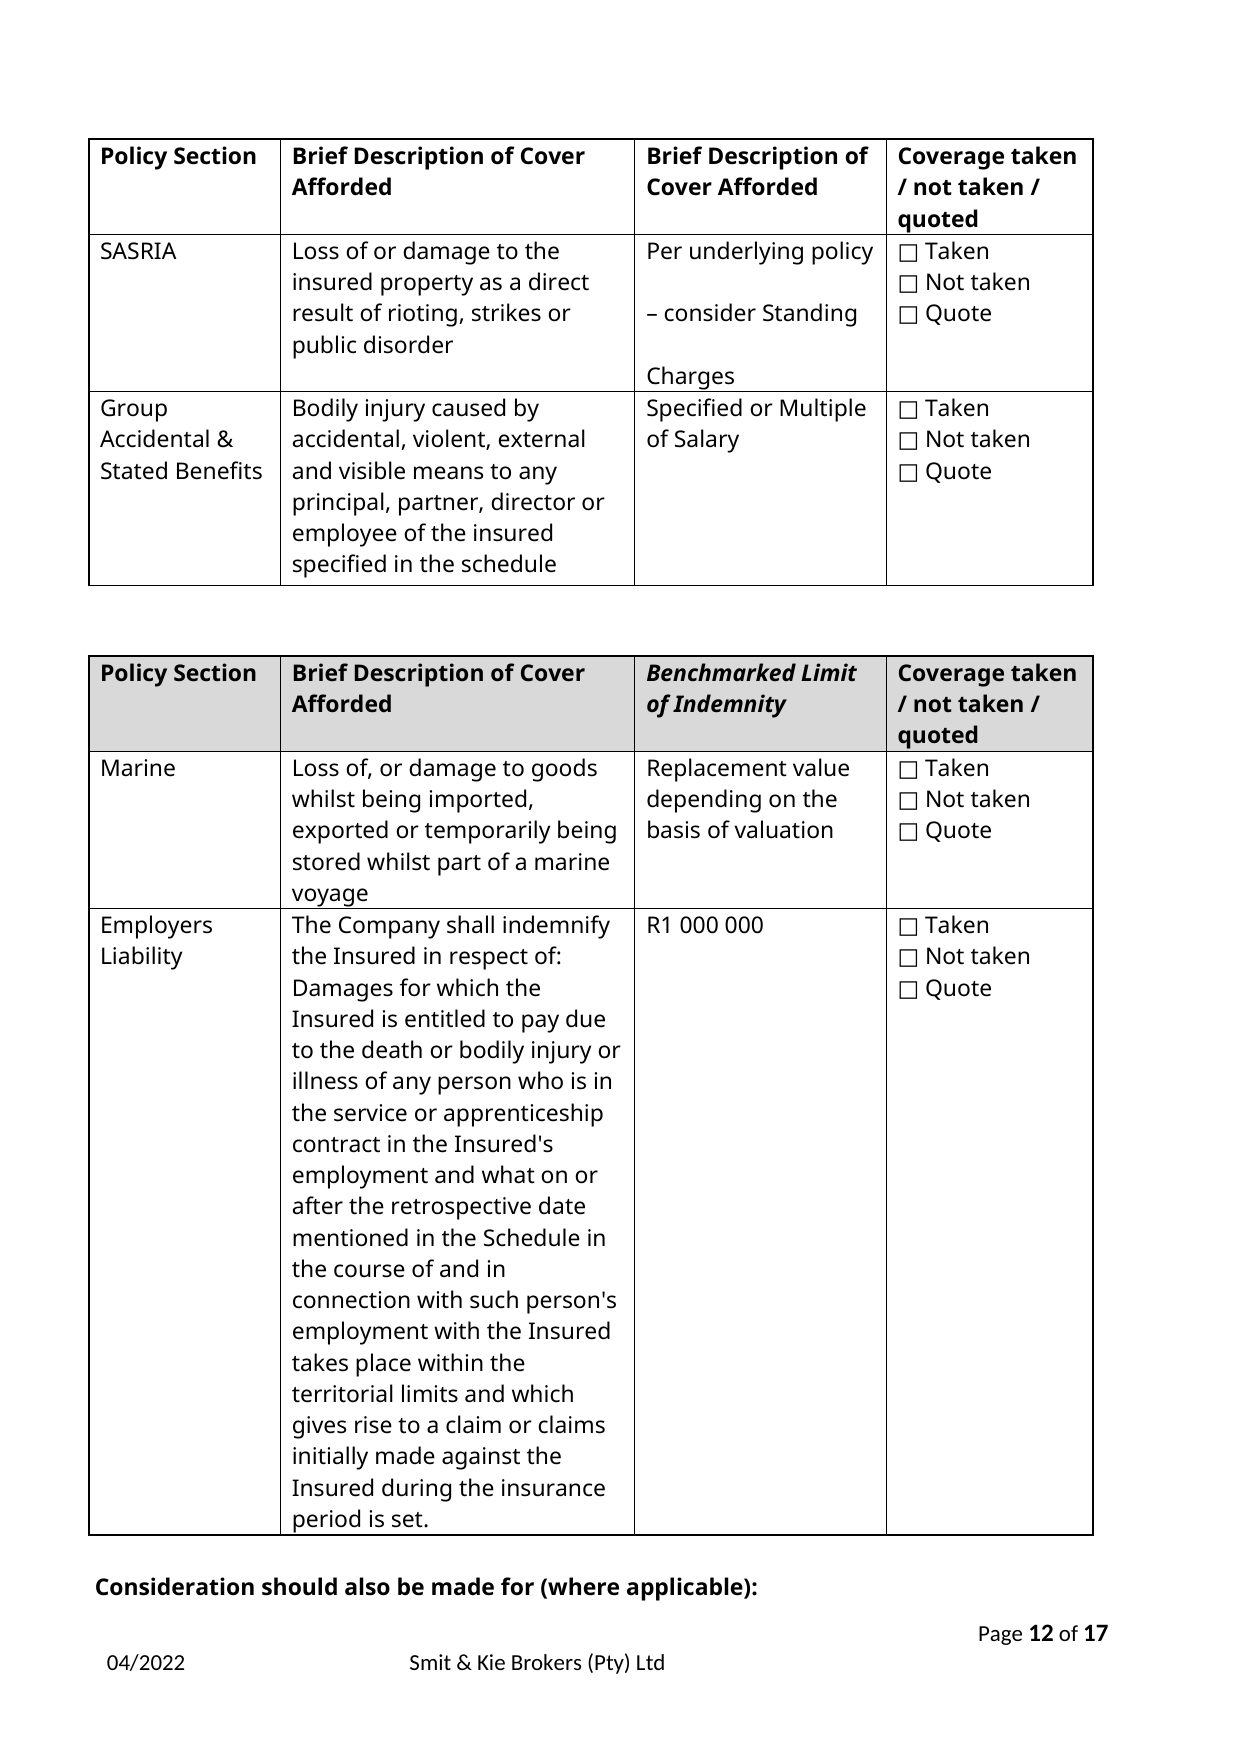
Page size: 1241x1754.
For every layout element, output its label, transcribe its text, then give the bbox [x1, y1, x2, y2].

table_header Coverage taken / not taken / quoted [887, 657, 1092, 751]
table_cell □ Taken □ Not taken □ Quote [887, 752, 1092, 908]
table_cell Per underlying policy – consider Standing Charges [635, 235, 886, 391]
table_header Policy Section [90, 140, 280, 234]
table_cell Replacement value depending on the basis of valuation [635, 752, 886, 908]
table_header Brief Description of Cover Afforded [281, 140, 634, 234]
table_header Brief Description of Cover Afforded [635, 140, 886, 234]
table_cell SASRIA [90, 235, 280, 391]
table_cell □ Taken □ Not taken □ Quote [887, 392, 1092, 585]
table_header Policy Section [90, 657, 280, 751]
text Consideration should also be made for (where applicable): [89, 1571, 1108, 1602]
table_cell Loss of, or damage to goods whilst being imported, exported or temporarily being stored whilst part of a marine voyage [281, 752, 634, 908]
table_header Benchmarked Limit of Indemnity [635, 657, 886, 751]
table_header Coverage taken / not taken / quoted [887, 140, 1092, 234]
table_cell □ Taken □ Not taken □ Quote [887, 909, 1092, 1534]
table_cell Marine [90, 752, 280, 908]
table_cell Group Accidental & Stated Benefits [90, 392, 280, 585]
table_cell Bodily injury caused by accidental, violent, external and visible means to any principal, partner, director or employee of the insured specified in the schedule [281, 392, 634, 585]
table_header Brief Description of Cover Afforded [281, 657, 634, 751]
table_cell Specified or Multiple of Salary [635, 392, 886, 585]
table_cell Loss of or damage to the insured property as a direct result of rioting, strikes or public disorder [281, 235, 634, 391]
table_cell □ Taken □ Not taken □ Quote [887, 235, 1092, 391]
table_cell Employers Liability [90, 909, 280, 1534]
table_cell R1 000 000 [635, 909, 886, 1534]
table_cell The Company shall indemnify the Insured in respect of: Damages for which the Insured is entitled to pay due to the death or bodily injury or illness of any person who is in the service or apprenticeship contract in the Insured's employment and what on or after the retrospective date mentioned in the Schedule in the course of and in connection with such person's employment with the Insured takes place within the territorial limits and which gives rise to a claim or claims initially made against the Insured during the insurance period is set. [281, 909, 634, 1534]
